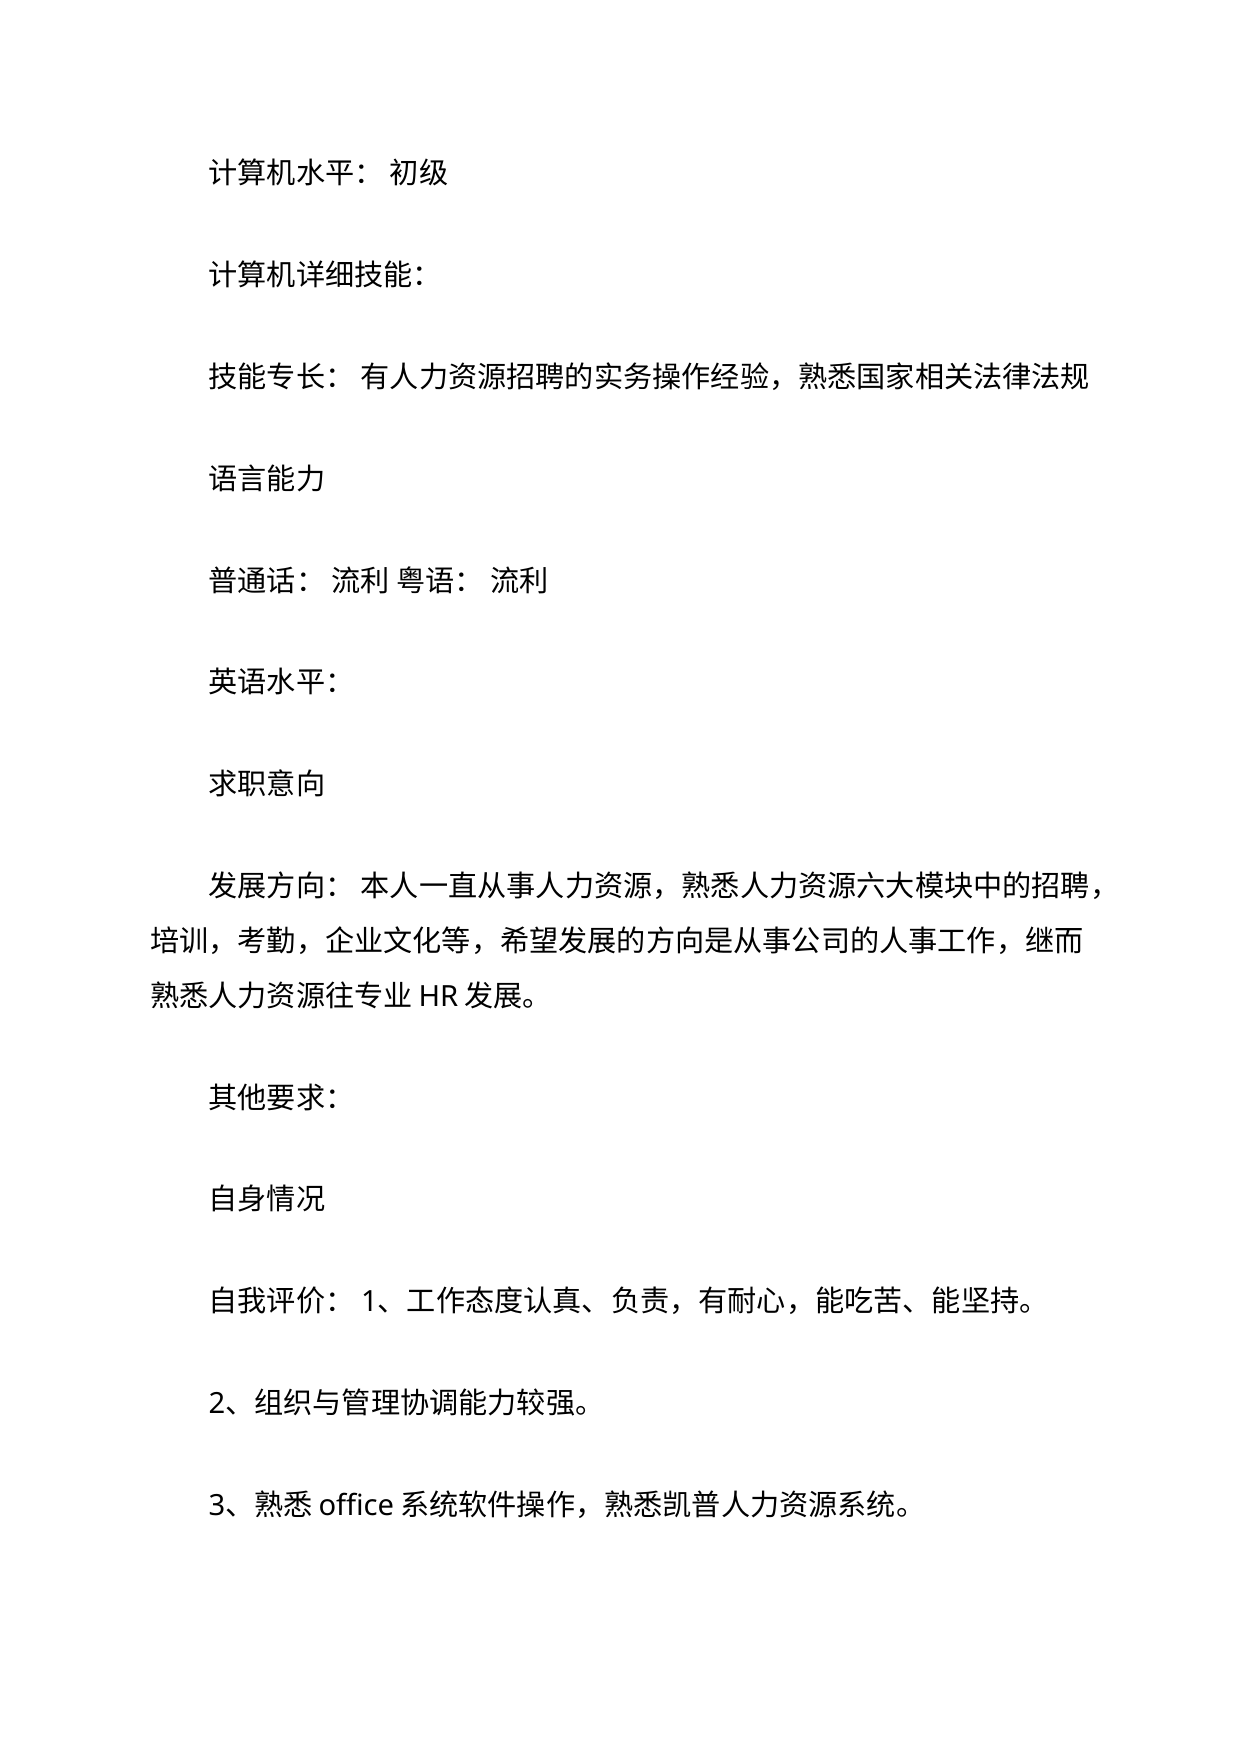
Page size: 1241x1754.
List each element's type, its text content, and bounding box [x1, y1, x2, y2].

text 技能专长： 有人力资源招聘的实务操作经验，熟悉国家相关法律法规 [150, 353, 1090, 396]
text 发展方向： 本人一直从事人力资源，熟悉人力资源六大模块中的招聘，培训，考勤，企业文化等，希望发展的方向是从事公司的人事工作，继而熟悉人力资源往专业HR发展。 [150, 862, 1090, 1014]
text 语言能力 [150, 455, 1090, 498]
text 自我评价： 1、工作态度认真、负责，有耐心，能吃苦、能坚持。 [150, 1278, 1090, 1320]
text 计算机详细技能： [150, 252, 1090, 294]
text 英语水平： [150, 659, 1090, 701]
text 其他要求： [150, 1074, 1090, 1116]
text 2、组织与管理协调能力较强。 [150, 1380, 1090, 1422]
text 计算机水平： 初级 [150, 150, 1090, 192]
text 自身情况 [150, 1176, 1090, 1218]
text 普通话： 流利 粤语： 流利 [150, 557, 1090, 599]
text 求职意向 [150, 761, 1090, 803]
text 3、熟悉office系统软件操作，熟悉凯普人力资源系统。 [150, 1482, 1090, 1524]
